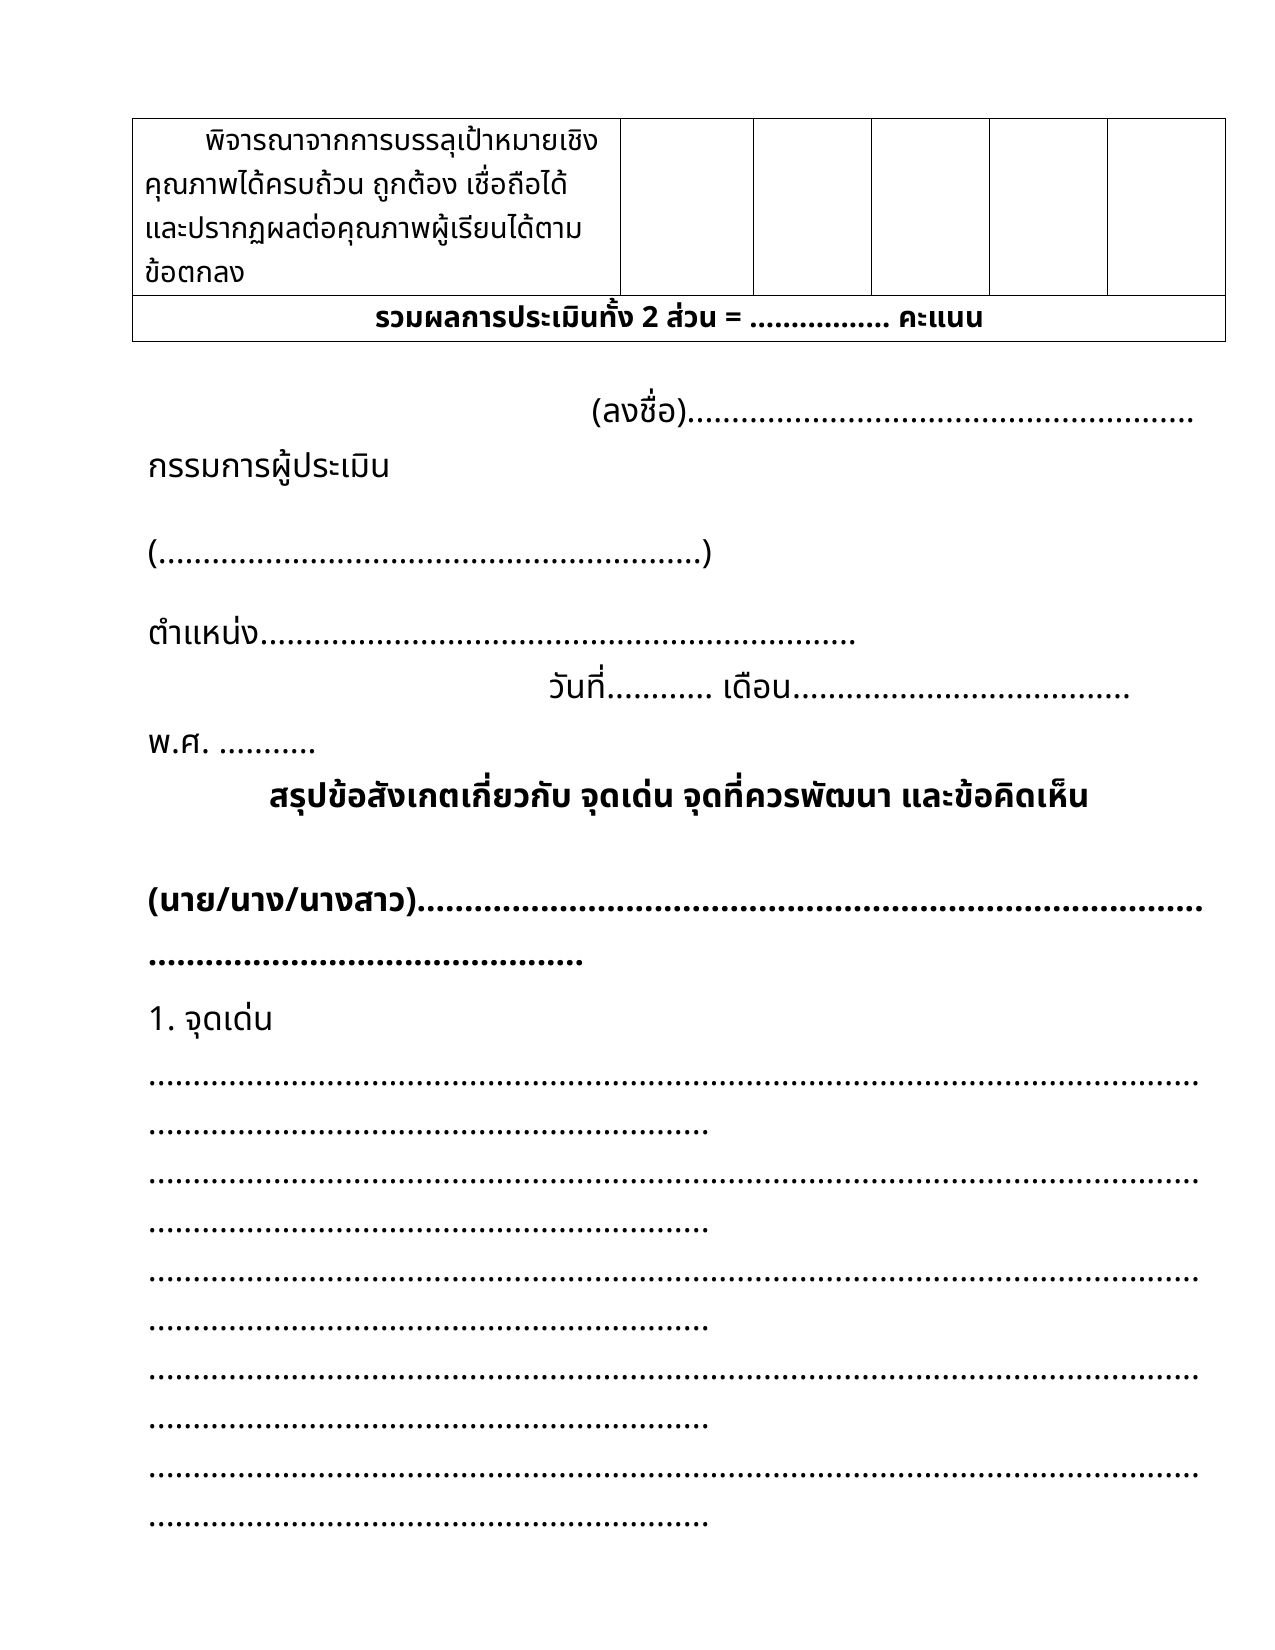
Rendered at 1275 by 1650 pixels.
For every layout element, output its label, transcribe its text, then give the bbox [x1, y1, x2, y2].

text ตำแหน่ง................................................................... [148, 577, 1211, 659]
text 1. จุดเด่น [148, 995, 1211, 1046]
table_cell [621, 119, 753, 295]
table_cell [990, 119, 1107, 295]
text (ลงชื่อ)......................................................... กรรมการผู้ประเมิน [148, 387, 1211, 492]
text (.............................................................) [148, 496, 1211, 573]
table_cell [872, 119, 989, 295]
text สรุปข้อสังเกตเกี่ยวกับ จุดเด่น จุดที่ควรพัฒนา และข้อคิดเห็น [148, 772, 1211, 823]
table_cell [133, 119, 620, 295]
table_cell [754, 119, 871, 295]
text วันที่............ เดือน...................................... พ.ศ. ........... [148, 663, 1211, 768]
table_cell รวมผลการประเมินทั้ง 2 ส่วน = ................. คะแนน [133, 296, 1225, 341]
text (นาย/นาง/นางสาว)................................................................................................................................. [148, 843, 1211, 975]
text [148, 1441, 1211, 1536]
